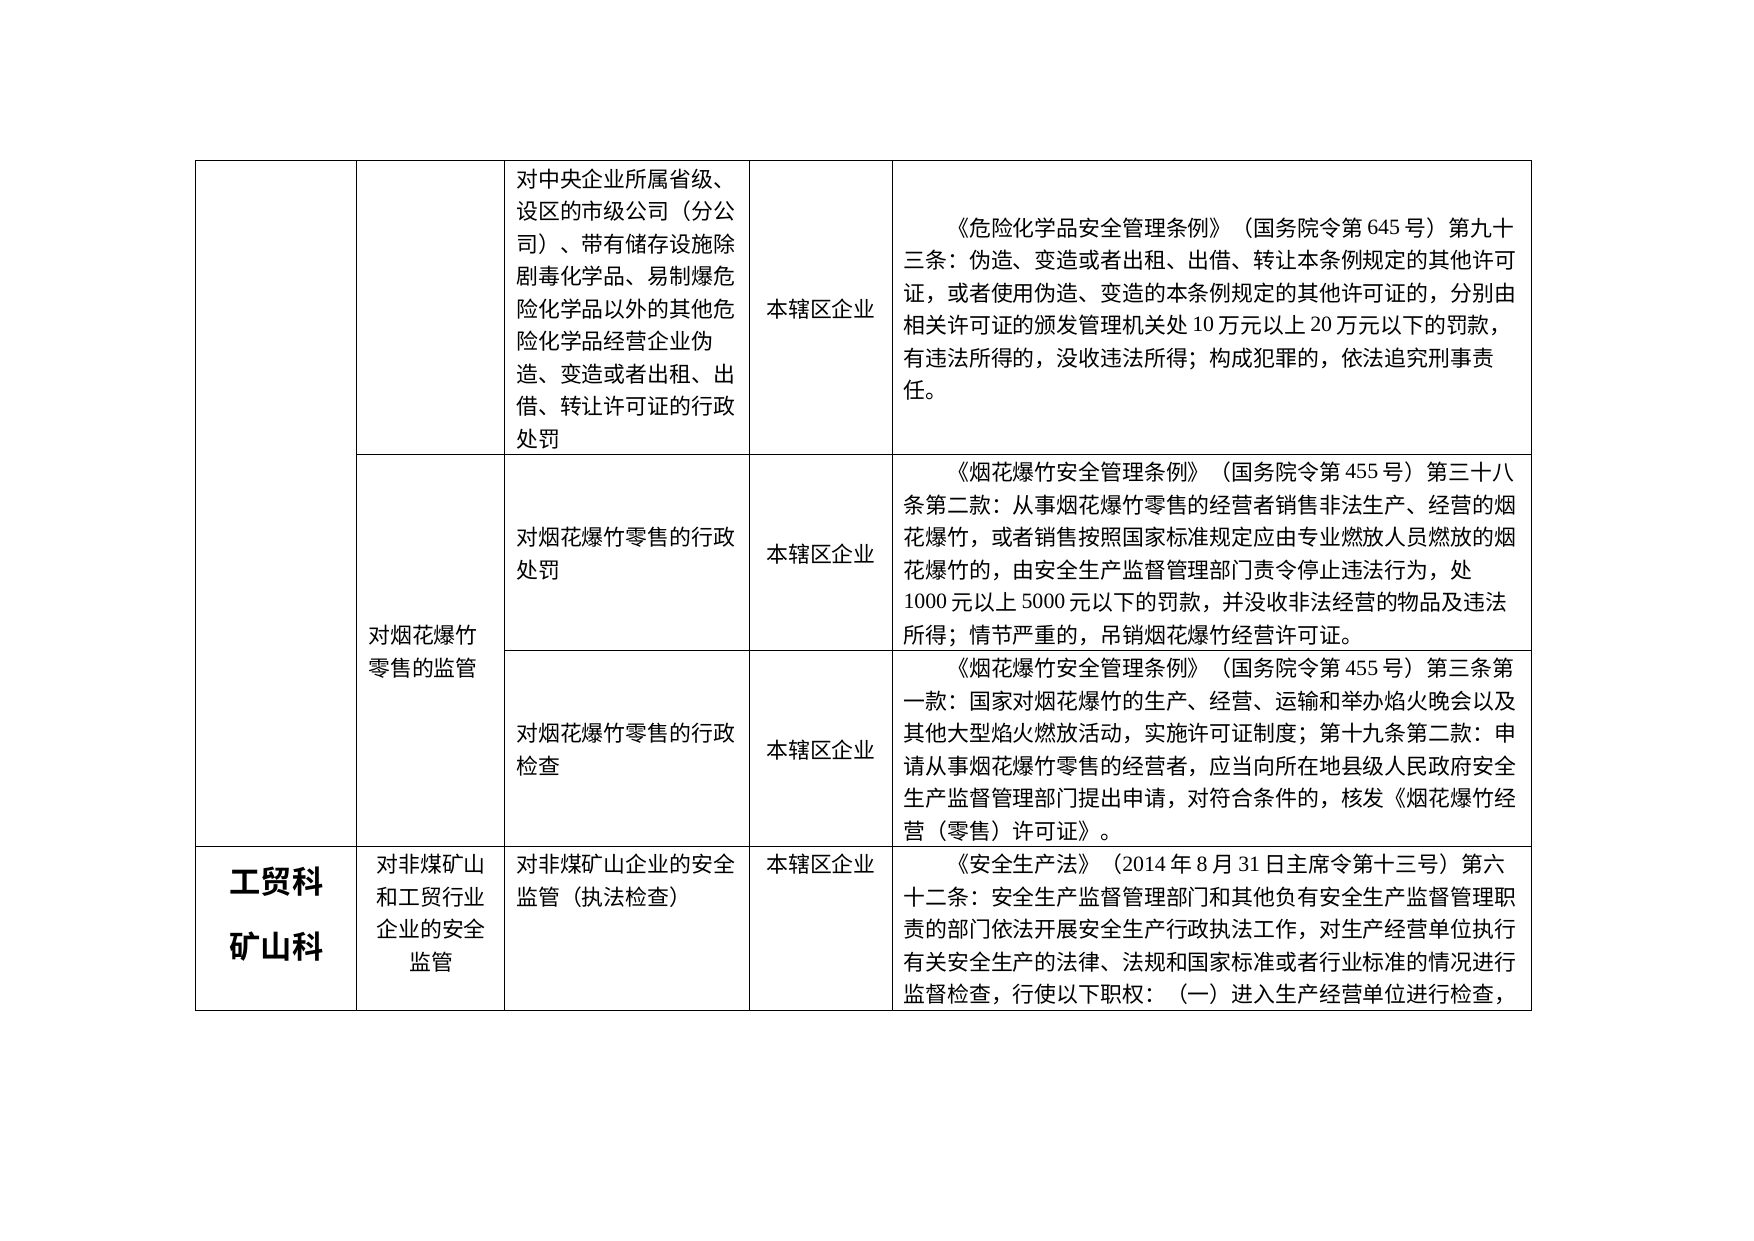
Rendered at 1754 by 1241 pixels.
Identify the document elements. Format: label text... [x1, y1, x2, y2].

table_cell 《烟花爆竹安全管理条例》（国务院令第455号）第三条第一款：国家对烟花爆竹的生产、经营、运输和举办焰火晚会以及其他大型焰火燃放活动，实施许可证制度；第十九条第二款：申请从事烟花爆竹零售的经营者，应当向所在地县级人民政府安全生产监督管理部门提出申请，对符合条件的，核发《烟花爆竹经营（零售）许可证》。 [893, 651, 1531, 846]
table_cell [893, 847, 1531, 1009]
table_cell 本辖区企业 [750, 651, 892, 846]
table_cell 对中央企业所属省级、设区的市级公司（分公司）、带有储存设施除剧毒化学品、易制爆危险化学品以外的其他危险化学品经营企业伪造、变造或者出租、出借、转让许可证的行政处罚 [505, 161, 749, 454]
table_cell 本辖区企业 [750, 161, 892, 454]
table_cell 本辖区企业 [750, 455, 892, 650]
table_cell 工贸科 矿山科 [196, 847, 356, 1009]
table_cell 《危险化学品安全管理条例》（国务院令第645号）第九十三条：伪造、变造或者出租、出借、转让本条例规定的其他许可证，或者使用伪造、变造的本条例规定的其他许可证的，分别由相关许可证的颁发管理机关处10万元以上20万元以下的罚款，有违法所得的，没收违法所得；构成犯罪的，依法追究刑事责任。 [893, 161, 1531, 454]
table_cell 本辖区企业 [750, 847, 892, 1009]
table_cell 对非煤矿山企业的安全监管（执法检查） [505, 847, 749, 1009]
table_cell 《烟花爆竹安全管理条例》（国务院令第455号）第三十八条第二款：从事烟花爆竹零售的经营者销售非法生产、经营的烟花爆竹，或者销售按照国家标准规定应由专业燃放人员燃放的烟花爆竹的，由安全生产监督管理部门责令停止违法行为，处1000元以上5000元以下的罚款，并没收非法经营的物品及违法所得；情节严重的，吊销烟花爆竹经营许可证。 [893, 455, 1531, 650]
table_cell 对非煤矿山和工贸行业企业的安全监管 [357, 847, 504, 1009]
table_cell 对烟花爆竹零售的行政处罚 [505, 455, 749, 650]
table_cell 对烟花爆竹零售的监管 [357, 455, 504, 846]
table_cell 对烟花爆竹零售的行政检查 [505, 651, 749, 846]
